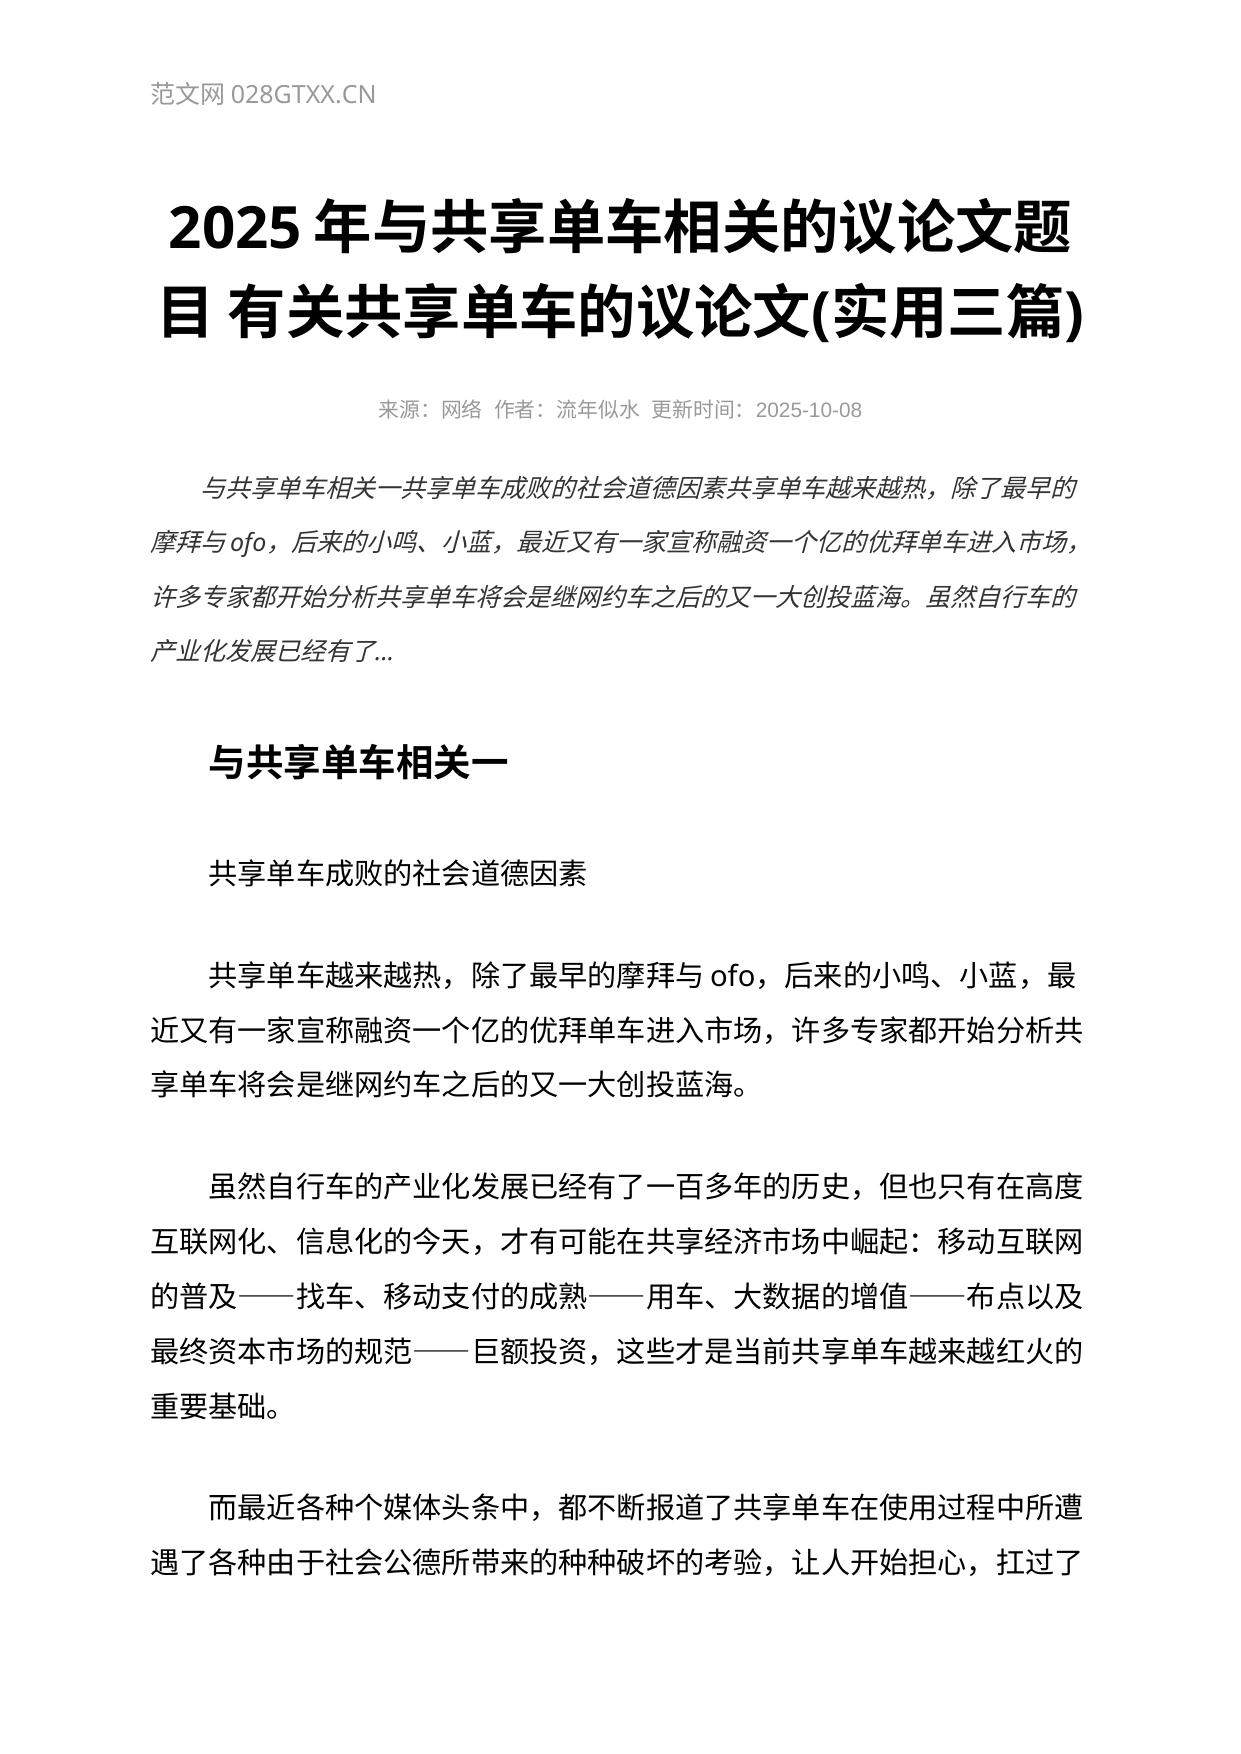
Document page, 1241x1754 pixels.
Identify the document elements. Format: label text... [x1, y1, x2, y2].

text 虽然自行车的产业化发展已经有了一百多年的历史，但也只有在高度互联网化、信息化的今天，才有可能在共享经济市场中崛起：移动互联网的普及——找车、移动支付的成熟——用车、大数据的增值——布点以及最终资本市场的规范——巨额投资，这些才是当前共享单车越来越红火的重要基础。 [150, 1164, 1090, 1426]
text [150, 1485, 1090, 1582]
text 与共享单车相关一 [150, 733, 1090, 787]
text 与共享单车相关一共享单车成败的社会道德因素共享单车越来越热，除了最早的摩拜与ofo，后来的小鸣、小蓝，最近又有一家宣称融资一个亿的优拜单车进入市场，许多专家都开始分析共享单车将会是继网约车之后的又一大创投蓝海。虽然自行车的产业化发展已经有了... [150, 468, 1090, 668]
subtitle 2025年与共享单车相关的议论文题目 有关共享单车的议论文(实用三篇) [150, 181, 1090, 351]
text 来源：网络 作者：流年似水 更新时间：2025-10-08 [150, 398, 1090, 422]
text 共享单车越来越热，除了最早的摩拜与ofo，后来的小鸣、小蓝，最近又有一家宣称融资一个亿的优拜单车进入市场，许多专家都开始分析共享单车将会是继网约车之后的又一大创投蓝海。 [150, 952, 1090, 1104]
text 共享单车成败的社会道德因素 [150, 850, 1090, 893]
